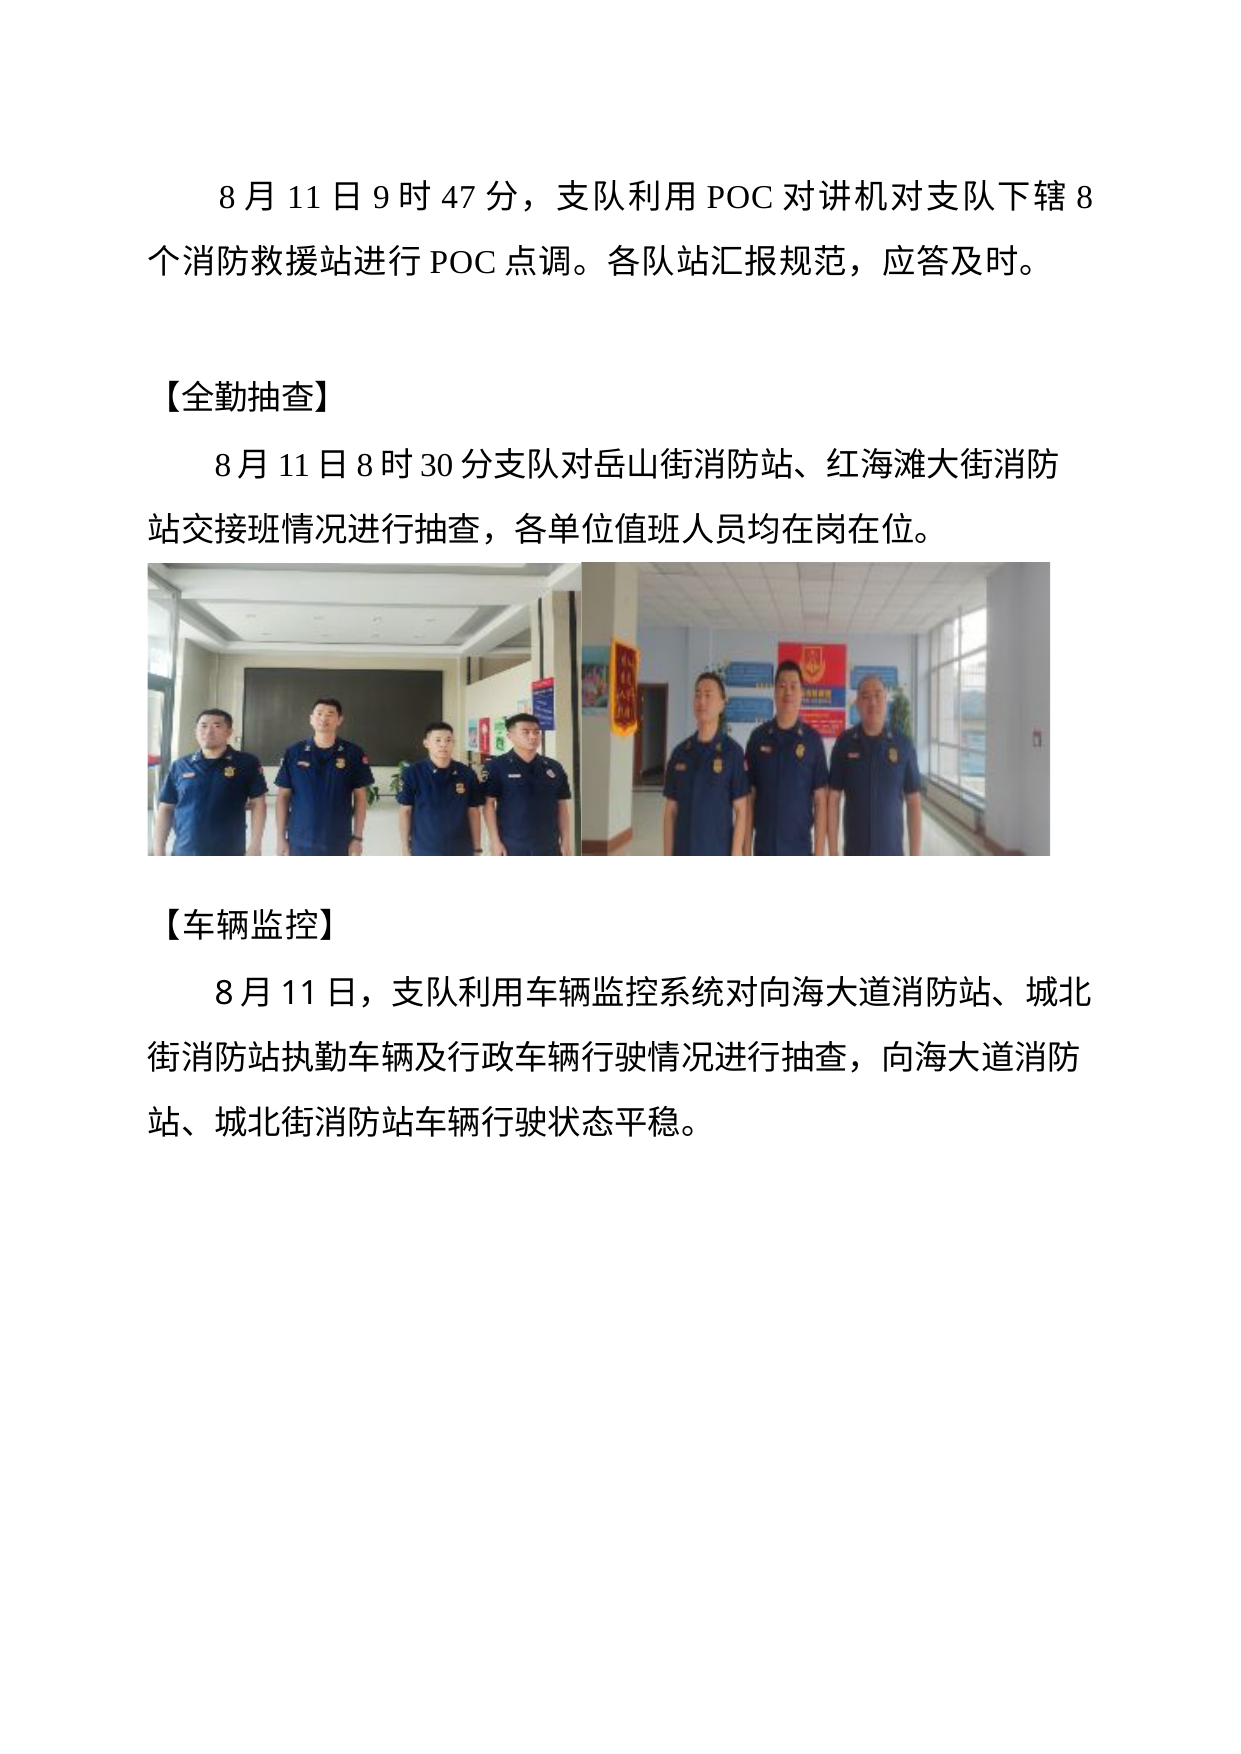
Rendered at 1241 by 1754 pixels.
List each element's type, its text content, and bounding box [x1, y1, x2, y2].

text 【全勤抽查】 [148, 362, 1092, 427]
text 【车辆监控】 [148, 890, 1092, 955]
picture [147, 562, 1050, 856]
text 8月11日，支队利用车辆监控系统对向海大道消防站、城北街消防站执勤车辆及行政车辆行驶情况进行抽查，向海大道消防站、城北街消防站车辆行驶状态平稳。 [148, 958, 1092, 1153]
text 8月11日8时30分支队对岳山街消防站、红海滩大街消防站交接班情况进行抽查，各单位值班人员均在岗在位。 [148, 430, 1092, 560]
text 8月11日9时47分，支队利用POC对讲机对支队下辖8个消防救援站进行POC点调。各队站汇报规范，应答及时。 [148, 162, 1092, 292]
